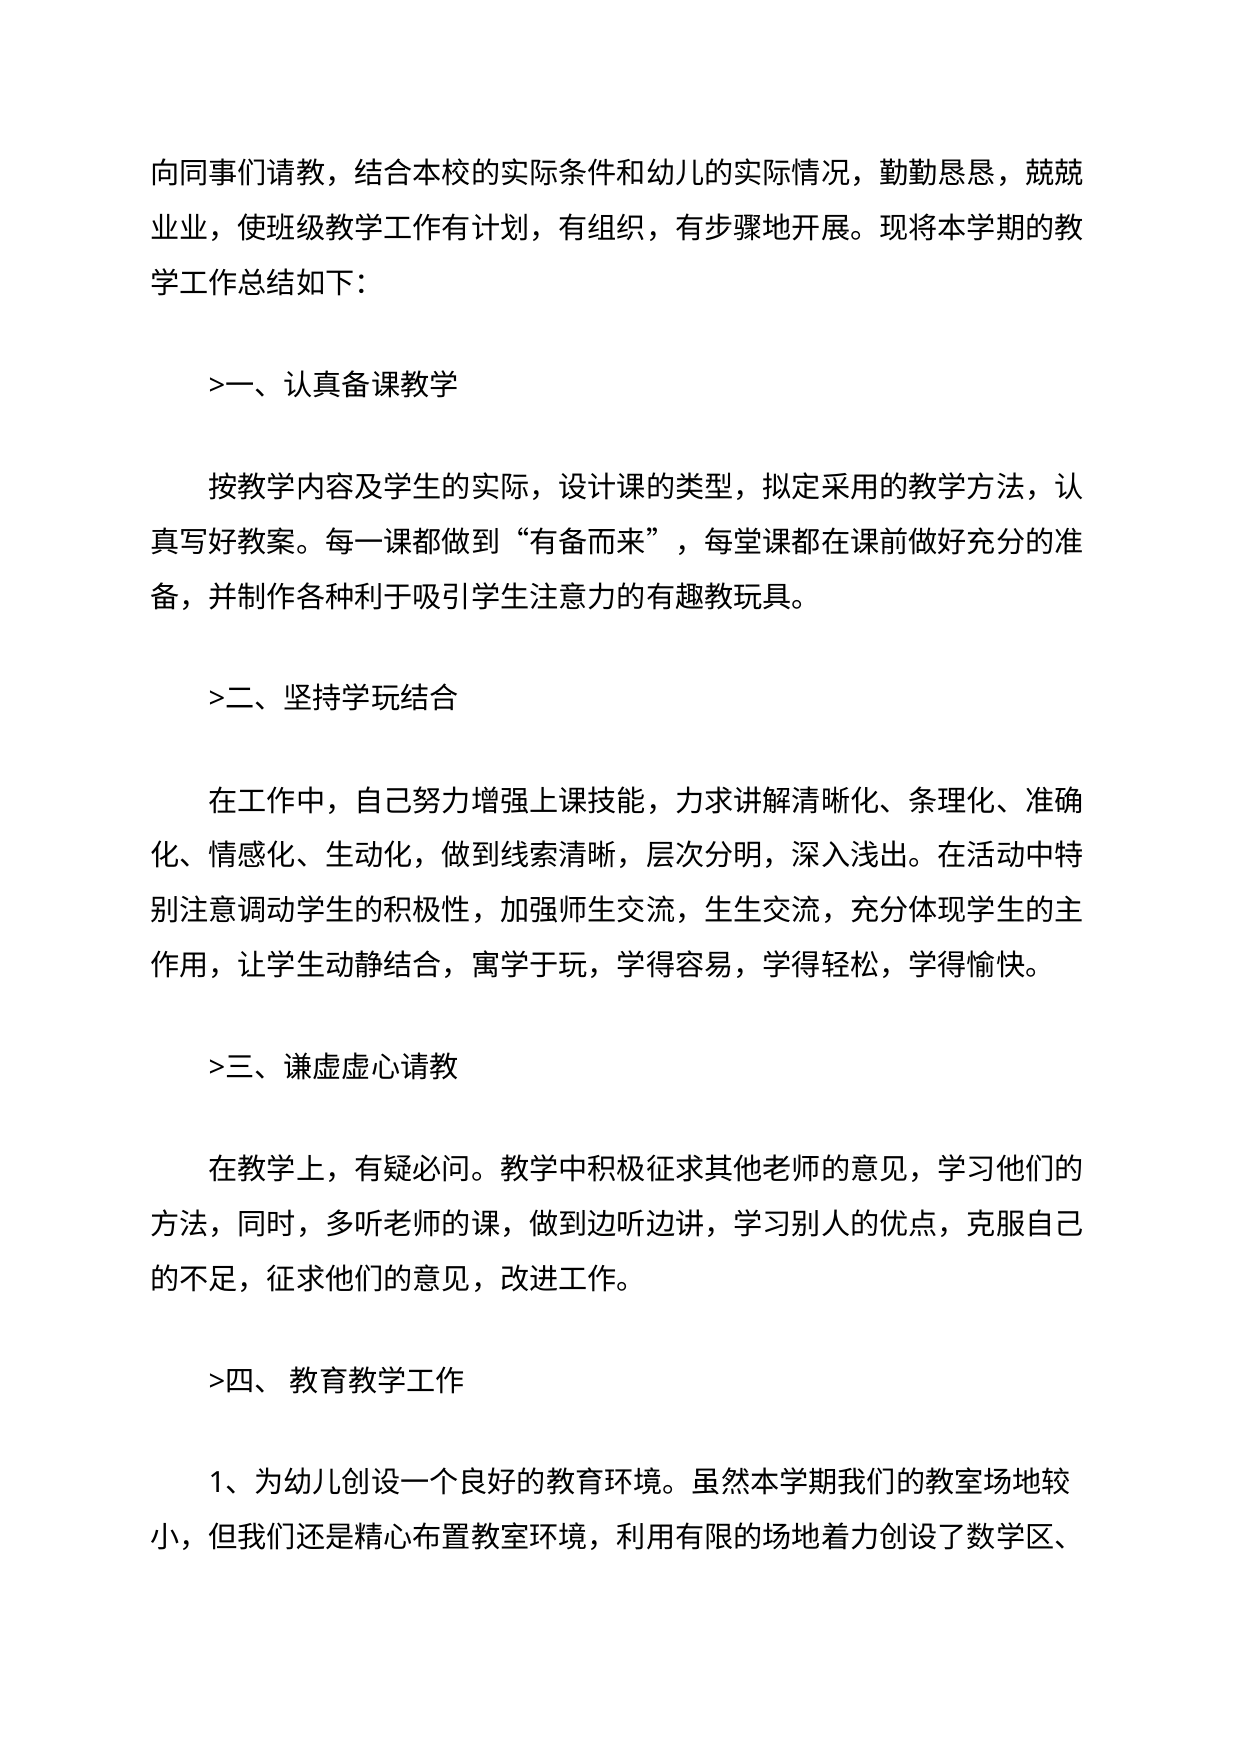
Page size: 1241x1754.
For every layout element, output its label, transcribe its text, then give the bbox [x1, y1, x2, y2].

text >四、 教育教学工作 [150, 1357, 1090, 1399]
text >二、坚持学玩结合 [150, 675, 1090, 717]
text 按教学内容及学生的实际，设计课的类型，拟定采用的教学方法，认真写好教案。每一课都做到“有备而来”，每堂课都在课前做好充分的准备，并制作各种利于吸引学生注意力的有趣教玩具。 [150, 463, 1090, 616]
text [150, 1459, 1090, 1556]
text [150, 150, 1090, 302]
text 在工作中，自己努力增强上课技能，力求讲解清晰化、条理化、准确化、情感化、生动化，做到线索清晰，层次分明，深入浅出。在活动中特别注意调动学生的积极性，加强师生交流，生生交流，充分体现学生的主作用，让学生动静结合，寓学于玩，学得容易，学得轻松，学得愉快。 [150, 777, 1090, 984]
text 在教学上，有疑必问。教学中积极征求其他老师的意见，学习他们的方法，同时，多听老师的课，做到边听边讲，学习别人的优点，克服自己的不足，征求他们的意见，改进工作。 [150, 1146, 1090, 1298]
text >三、谦虚虚心请教 [150, 1043, 1090, 1086]
text >一、认真备课教学 [150, 362, 1090, 404]
